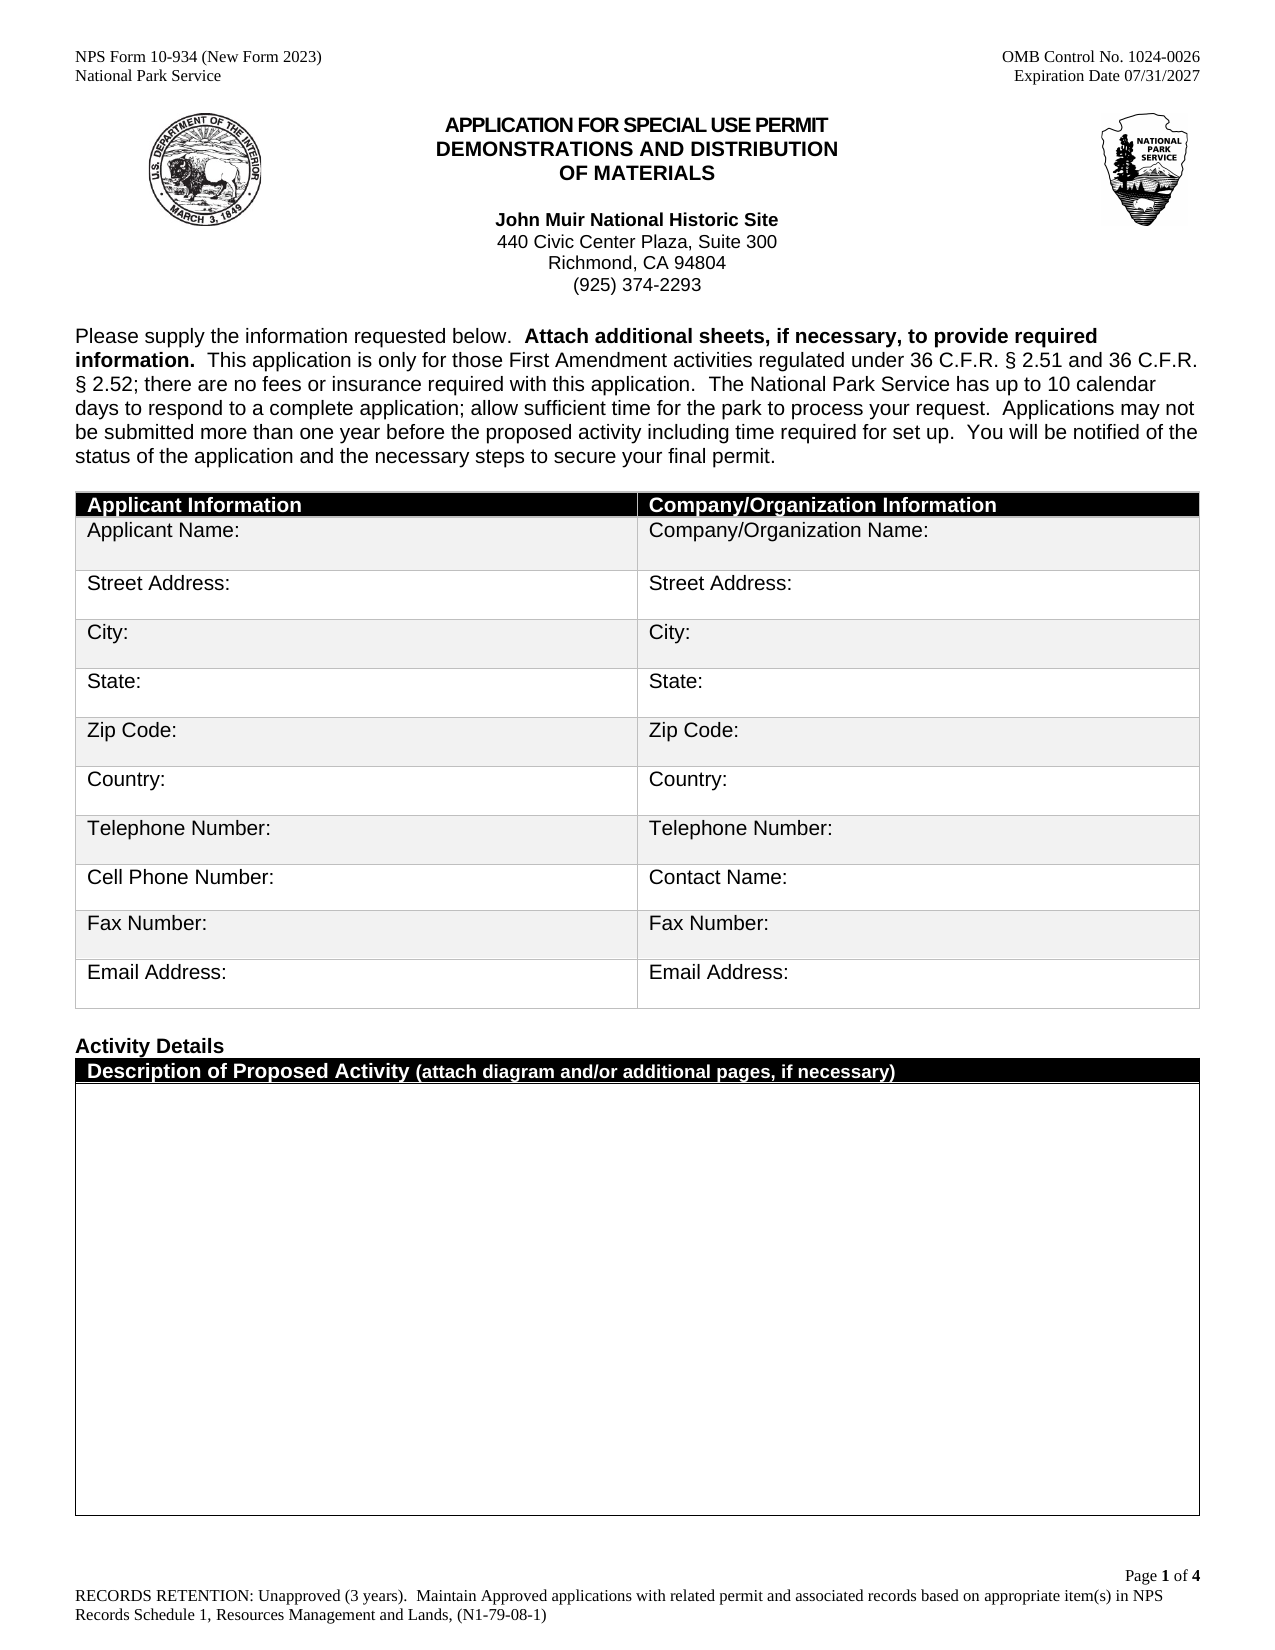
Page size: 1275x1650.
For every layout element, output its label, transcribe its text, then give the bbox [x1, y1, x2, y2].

table_cell Street Address: [638, 571, 1199, 619]
table_cell Contact Name: [638, 865, 1199, 909]
table_cell Applicant Name: [76, 518, 637, 570]
table_header Description of Proposed Activity (attach diagram and/or additional pages, if necessary) [76, 1059, 1199, 1082]
table_cell Telephone Number: [76, 816, 637, 864]
text Please supply the information requested below. Attach additional sheets, if necessary, to provide required information. This application is only for those First Amendment activities regulated under 36 C.F.R. § 2.51 and 36 C.F.R. § 2.52; there are no fees or insurance required with this application. The National Park Service has up to 10 calendar days to respond to a complete application; allow sufficient time for the park to process your request. Applications may not be submitted more than one year before the proposed activity including time required for set up. You will be notified of the status of the application and the necessary steps to secure your final permit. [75, 324, 1200, 467]
table_cell Fax Number: [638, 911, 1199, 958]
table_cell Zip Code: [76, 718, 637, 766]
table_header Applicant Information [76, 493, 637, 516]
table_cell Email Address: [76, 960, 637, 1007]
picture [1101, 113, 1188, 226]
table_cell Zip Code: [638, 718, 1199, 766]
table_header Company/Organization Information [638, 493, 1199, 516]
table_cell Fax Number: [76, 911, 637, 958]
table_cell City: [76, 620, 637, 668]
table_cell Cell Phone Number: [76, 865, 637, 909]
subtitle Activity Details [75, 1033, 1200, 1057]
table_cell Telephone Number: [638, 816, 1199, 864]
table_cell Street Address: [76, 571, 637, 619]
table_cell State: [638, 669, 1199, 717]
table_cell Country: [76, 767, 637, 815]
table_cell Email Address: [638, 960, 1199, 1007]
table_cell Company/Organization Name: [638, 518, 1199, 570]
table_cell Country: [638, 767, 1199, 815]
table_cell State: [76, 669, 637, 717]
table_cell [76, 1084, 1199, 1515]
picture [148, 113, 262, 226]
table_cell City: [638, 620, 1199, 668]
